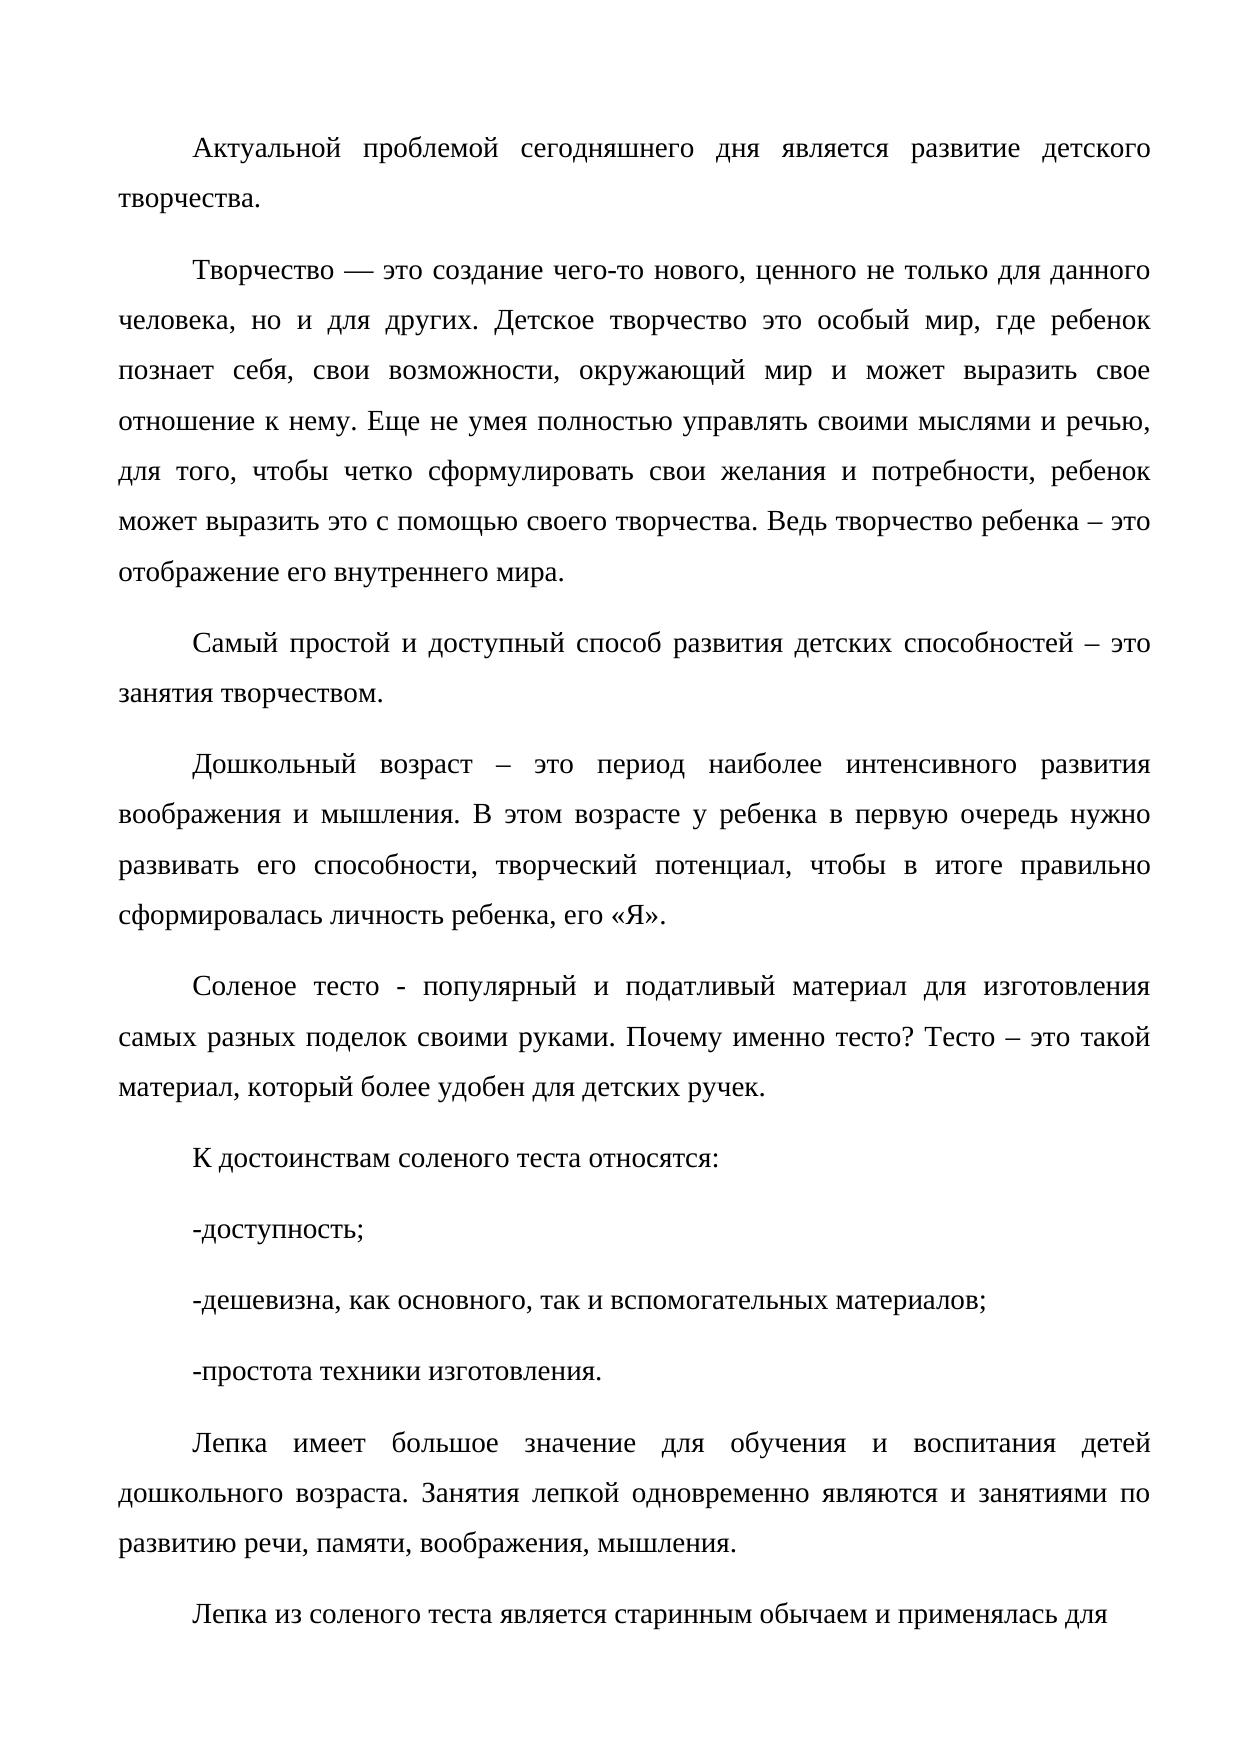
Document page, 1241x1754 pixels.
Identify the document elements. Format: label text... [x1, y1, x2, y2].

text -доступность; [118, 1211, 1152, 1245]
text Актуальной проблемой сегодняшнего дня является развитие детского творчества. [118, 130, 1152, 214]
text Самый простой и доступный способ развития детских способностей – это занятия творчеством. [118, 625, 1152, 709]
text Творчество — это создание чего-то нового, ценного не только для данного человека, но и для других. Детское творчество это особый мир, где ребенок познает себя, свои возможности, окружающий мир и может выразить свое отношение к нему. Еще не умея полностью управлять своими мыслями и речью, для того, чтобы четко сформулировать свои желания и потребности, ребенок может выразить это с помощью своего творчества. Ведь творчество ребенка – это отображение его внутреннего мира. [118, 252, 1152, 587]
text К достоинствам соленого теста относятся: [118, 1140, 1152, 1174]
text -дешевизна, как основного, так и вспомогательных материалов; [118, 1282, 1152, 1316]
text Лепка из соленого теста является старинным обычаем и применялась для [118, 1596, 1152, 1630]
text -простота техники изготовления. [118, 1353, 1152, 1387]
text Лепка имеет большое значение для обучения и воспитания детей дошкольного возраста. Занятия лепкой одновременно являются и занятиями по развитию речи, памяти, воображения, мышления. [118, 1425, 1152, 1559]
text Дошкольный возраст – это период наиболее интенсивного развития воображения и мышления. В этом возрасте у ребенка в первую очередь нужно развивать его способности, творческий потенциал, чтобы в итоге правильно сформировалась личность ребенка, его «Я». [118, 746, 1152, 931]
text Соленое тесто - популярный и податливый материал для изготовления самых разных поделок своими руками. Почему именно тесто? Тесто – это такой материал, который более удобен для детских ручек. [118, 968, 1152, 1102]
